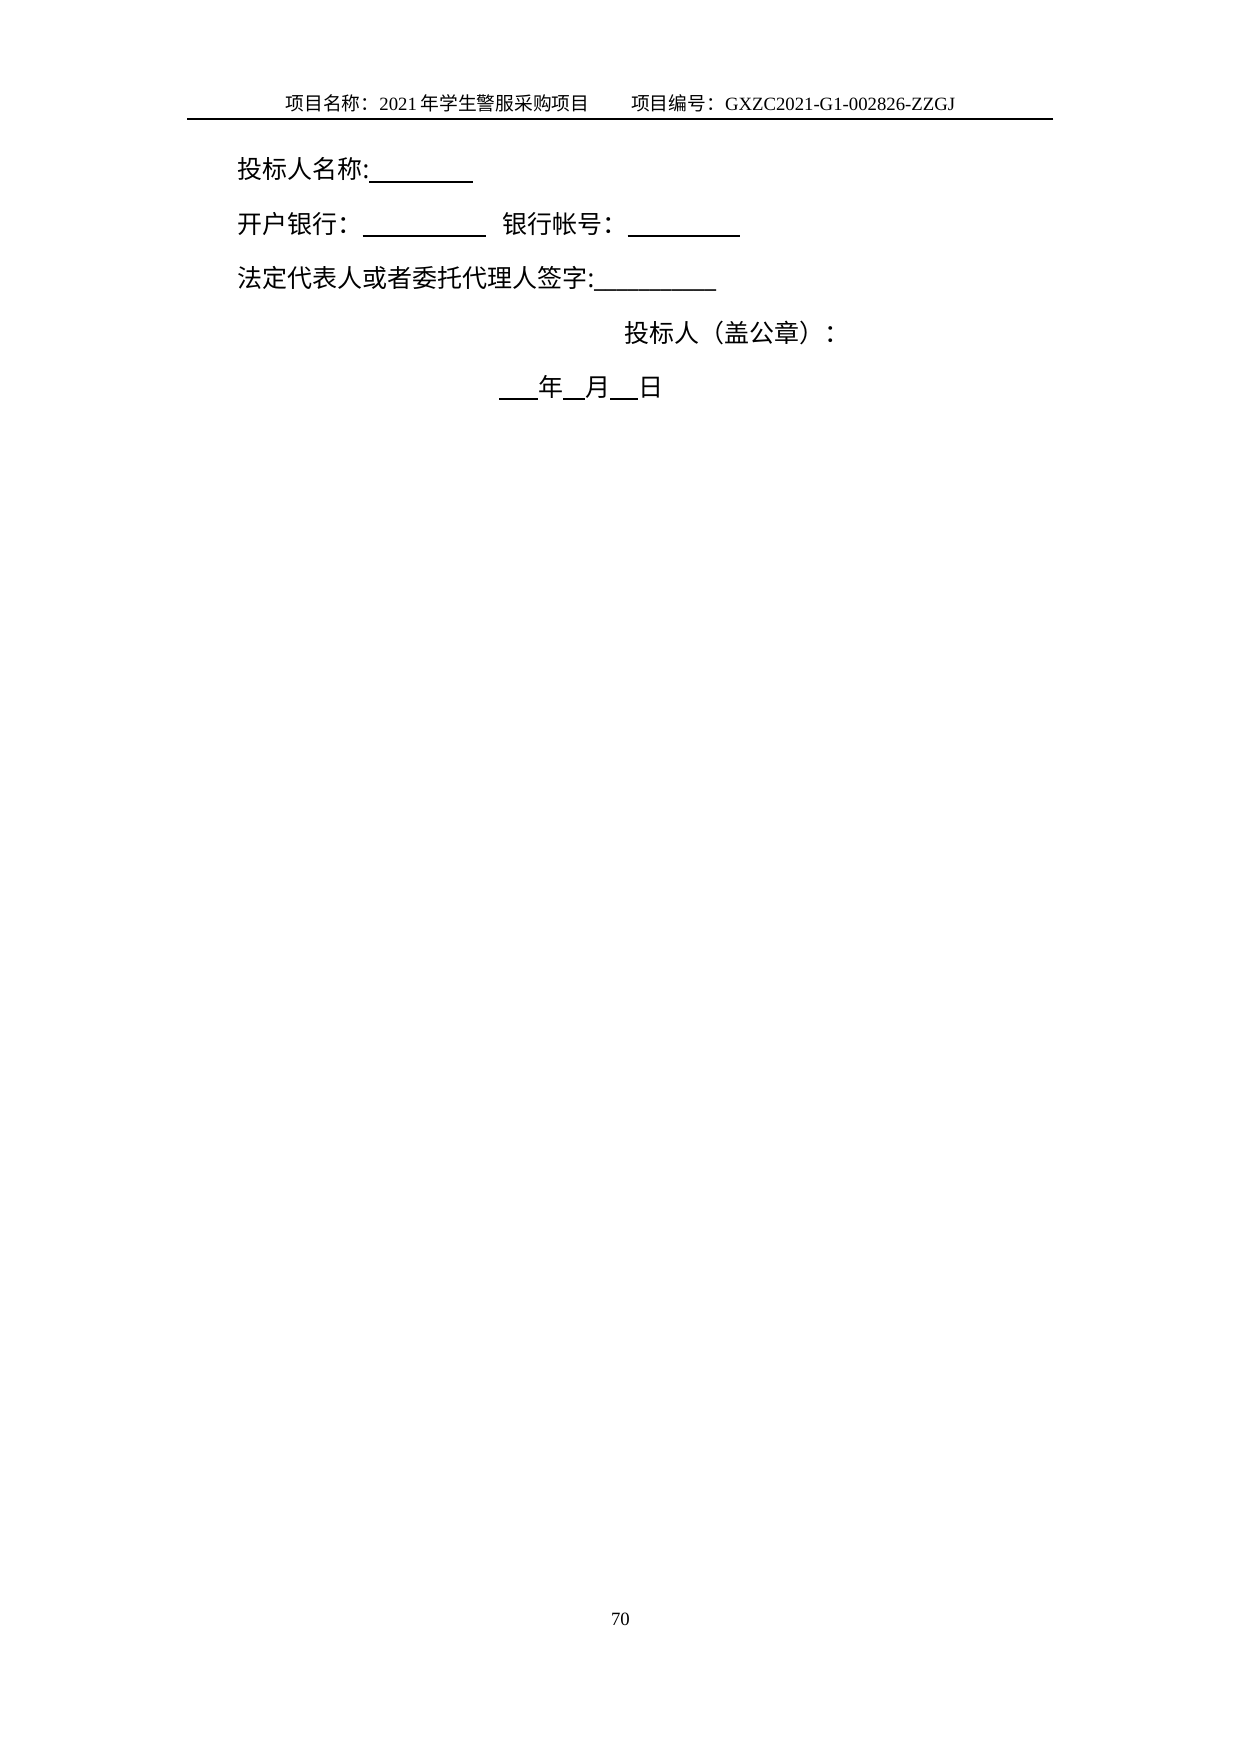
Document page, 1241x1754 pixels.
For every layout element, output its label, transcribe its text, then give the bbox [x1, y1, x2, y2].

text 年 月 日 [187, 367, 1053, 404]
text 投标人名称: [187, 150, 1053, 186]
text 开户银行： 银行帐号： [187, 204, 1053, 241]
text 法定代表人或者委托代理人签字:___________ [187, 259, 1053, 295]
text 投标人（盖公章）： [187, 313, 1053, 349]
